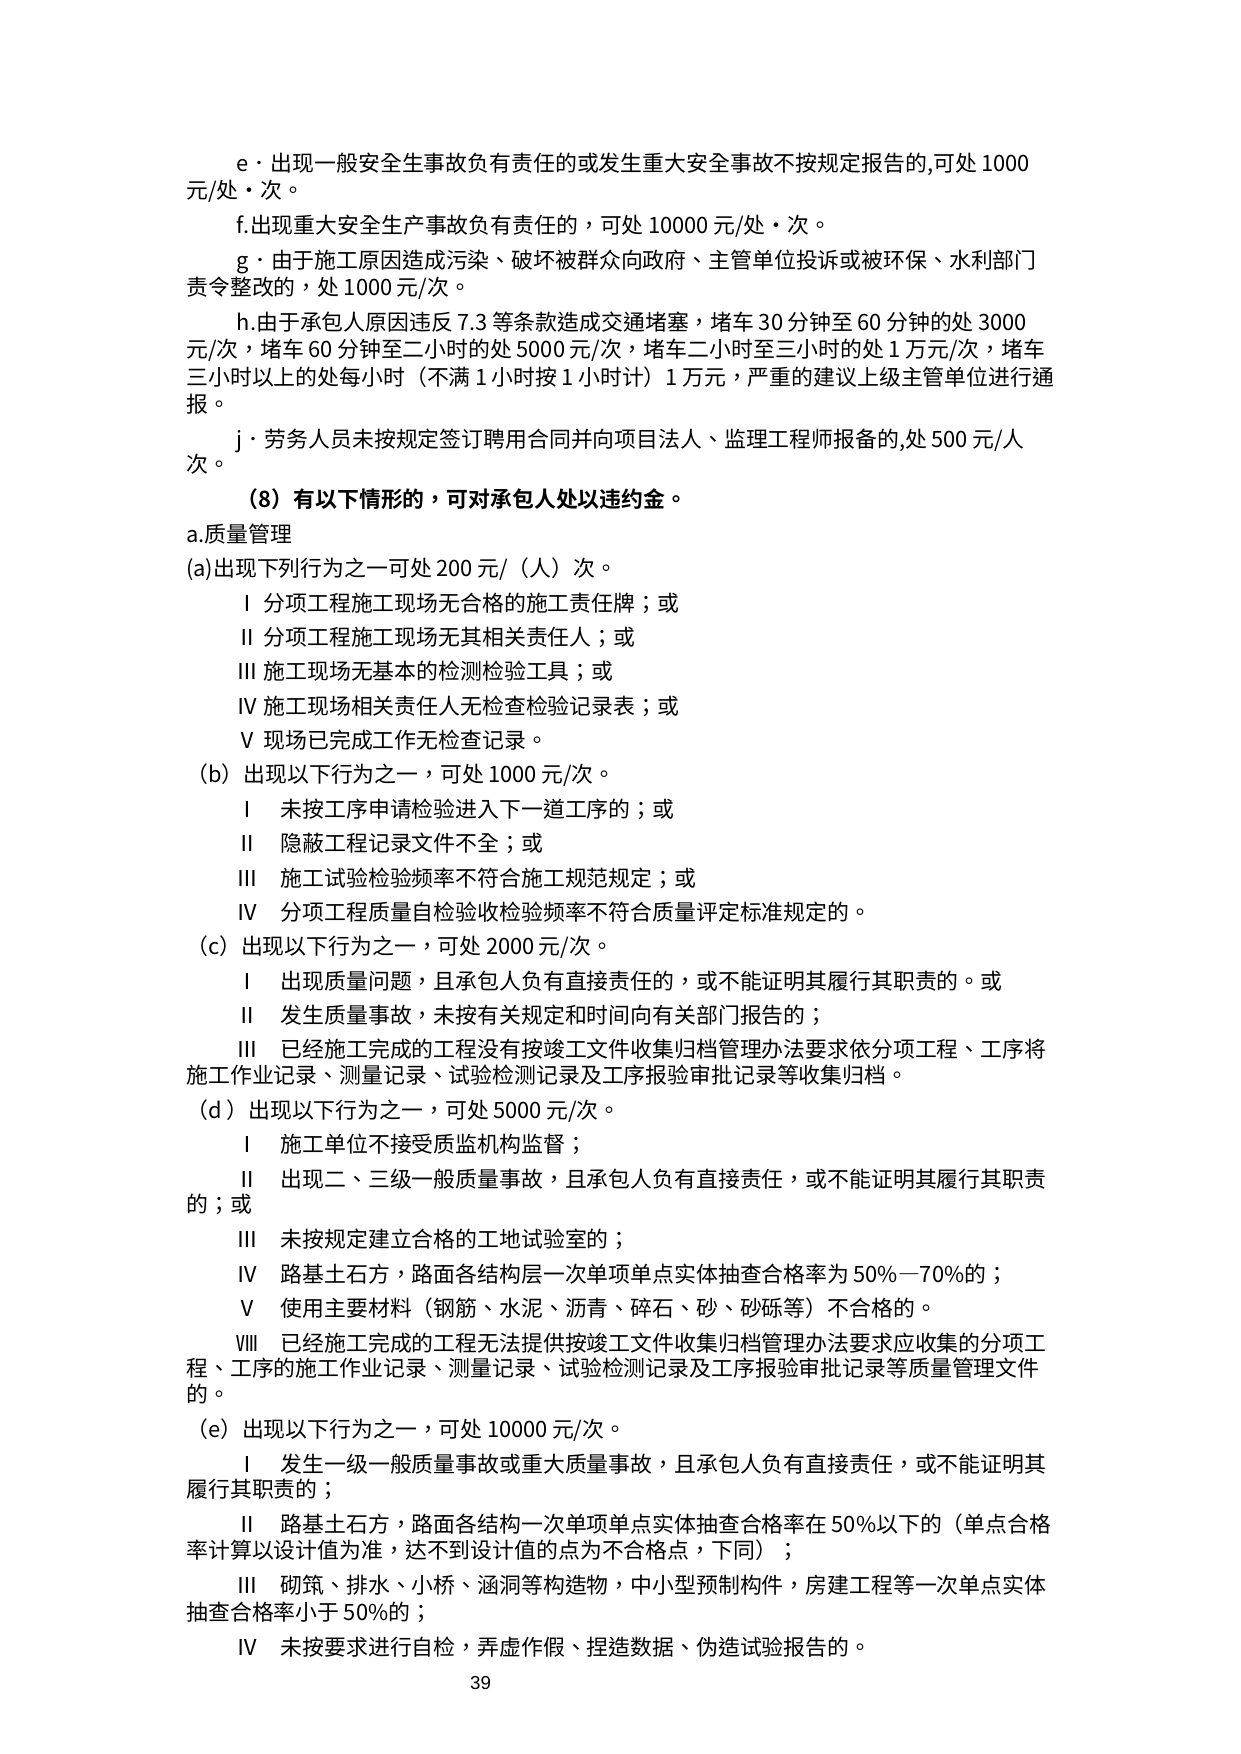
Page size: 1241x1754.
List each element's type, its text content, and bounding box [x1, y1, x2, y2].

text (a)出现下列行为之一可处200元/（人）次。 [186, 554, 1054, 582]
text Ⅱ 路基土石方，路面各结构一次单项单点实体抽查合格率在50%以下的（单点合格率计算以设计值为准，达不到设计值的点为不合格点，下同）； [186, 1511, 1054, 1565]
text e．出现一般安全生事故负有责任的或发生重大安全事故不按规定报告的,可处1000元/处·次。 [186, 149, 1054, 205]
text Ⅰ 出现质量问题，且承包人负有直接责任的，或不能证明其履行其职责的。或 [186, 967, 1054, 995]
text Ⅳ 未按要求进行自检，弄虚作假、捏造数据、伪造试验报告的。 [186, 1633, 1054, 1661]
text （8）有以下情形的，可对承包人处以违约金。 [186, 486, 1054, 513]
text （e）出现以下行为之一，可处10000元/次。 [186, 1416, 1054, 1443]
text Ⅷ 已经施工完成的工程无法提供按竣工文件收集归档管理办法要求应收集的分项工程、工序的施工作业记录、测量记录、试验检测记录及工序报验审批记录等质量管理文件的。 [186, 1329, 1054, 1409]
text Ⅳ 分项工程质量自检验收检验频率不符合质量评定标准规定的。 [186, 898, 1054, 926]
text f.出现重大安全生产事故负有责任的，可处10000元/处·次。 [186, 211, 1054, 239]
text Ⅳ 施工现场相关责任人无检查检验记录表；或 [186, 692, 1054, 720]
text Ⅴ 使用主要材料（钢筋、水泥、沥青、碎石、砂、砂砾等）不合格的。 [186, 1294, 1054, 1322]
text Ⅱ 隐蔽工程记录文件不全；或 [186, 829, 1054, 857]
text g．由于施工原因造成污染、破坏被群众向政府、主管单位投诉或被环保、水利部门责令整改的，处1000元/次。 [186, 246, 1054, 302]
text Ⅲ 砌筑、排水、小桥、涵洞等构造物，中小型预制构件，房建工程等一次单点实体抽查合格率小于50%的； [186, 1571, 1054, 1627]
text Ⅲ 未按规定建立合格的工地试验室的； [186, 1226, 1054, 1253]
text Ⅰ 施工单位不接受质监机构监督； [186, 1131, 1054, 1158]
text Ⅰ 未按工序申请检验进入下一道工序的；或 [186, 795, 1054, 823]
text Ⅰ 发生一级一般质量事故或重大质量事故，且承包人负有直接责任，或不能证明其履行其职责的； [186, 1450, 1054, 1504]
text h.由于承包人原因违反7.3等条款造成交通堵塞，堵车30分钟至60分钟的处3000元/次，堵车60分钟至二小时的处5000元/次，堵车二小时至三小时的处1万元/次，堵车三小时以上的处每小时（不满1小时按1小时计）1万元，严重的建议上级主管单位进行通报。 [186, 308, 1054, 418]
text Ⅲ 施工现场无基本的检测检验工具；或 [186, 657, 1054, 685]
text Ⅱ 分项工程施工现场无其相关责任人；或 [186, 623, 1054, 651]
text （b）出现以下行为之一，可处1000元/次。 [186, 761, 1054, 788]
text Ⅰ 分项工程施工现场无合格的施工责任牌；或 [186, 589, 1054, 617]
text j．劳务人员未按规定签订聘用合同并向项目法人、监理工程师报备的,处500元/人次。 [186, 425, 1054, 479]
text Ⅱ 发生质量事故，未按有关规定和时间向有关部门报告的； [186, 1001, 1054, 1029]
text Ⅱ 出现二、三级一般质量事故，且承包人负有直接责任，或不能证明其履行其职责的；或 [186, 1165, 1054, 1219]
text Ⅴ 现场已完成工作无检查记录。 [186, 726, 1054, 754]
text a.质量管理 [186, 520, 1054, 548]
text Ⅲ 施工试验检验频率不符合施工规范规定；或 [186, 864, 1054, 892]
text （c）出现以下行为之一，可处2000元/次。 [186, 932, 1054, 960]
text Ⅲ 已经施工完成的工程没有按竣工文件收集归档管理办法要求依分项工程、工序将施工作业记录、测量记录、试验检测记录及工序报验审批记录等收集归档。 [186, 1036, 1054, 1090]
text （d ）出现以下行为之一，可处5000元/次。 [186, 1096, 1054, 1124]
text Ⅳ 路基土石方，路面各结构层一次单项单点实体抽查合格率为50%—70%的； [186, 1260, 1054, 1288]
